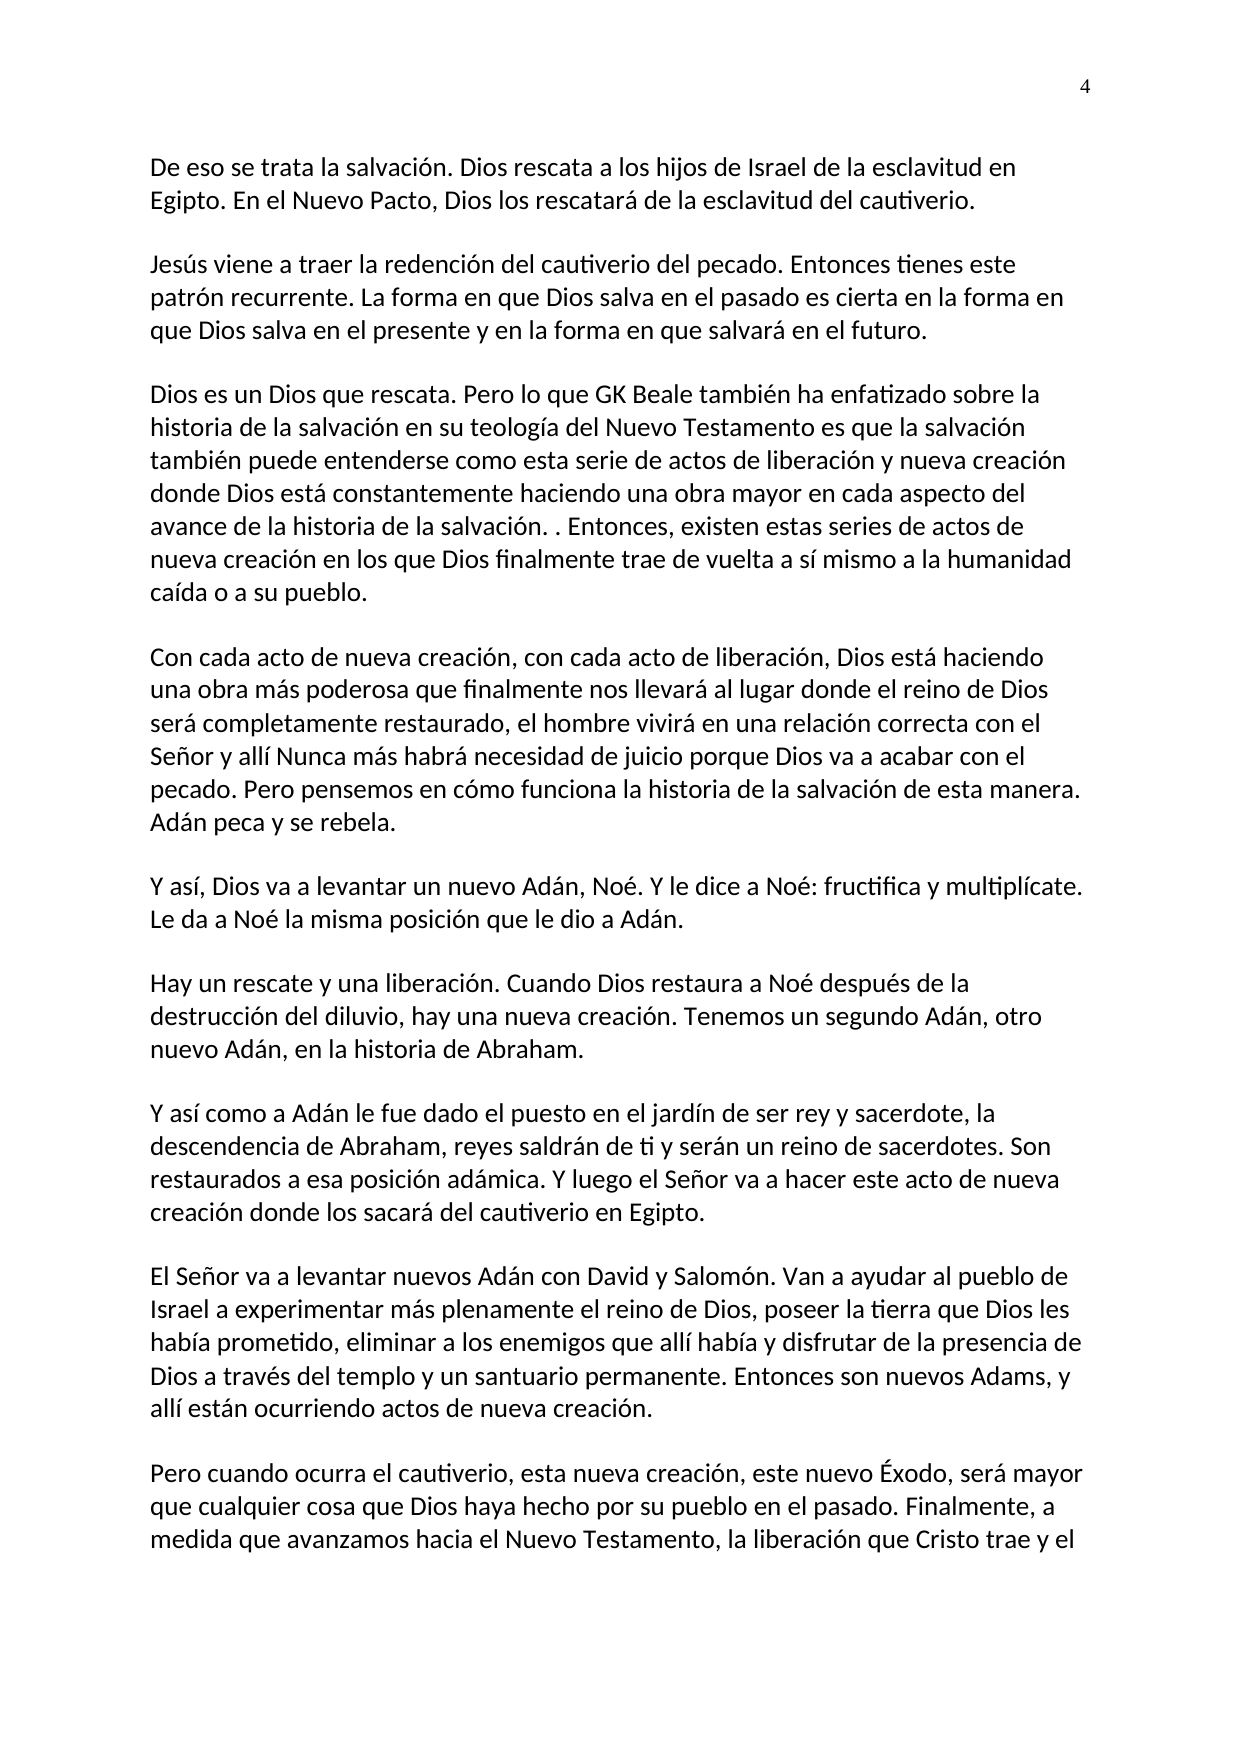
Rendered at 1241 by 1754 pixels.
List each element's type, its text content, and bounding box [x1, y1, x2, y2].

text Y así como a Adán le fue dado el puesto en el jardín de ser rey y sacerdote, la descendencia de Abraham, reyes saldrán de ti y serán un reino de sacerdotes. Son restaurados a esa posición adámica. Y luego el Señor va a hacer este acto de nueva creación donde los sacará del cautiverio en Egipto. [150, 1096, 1090, 1228]
text Y así, Dios va a levantar un nuevo Adán, Noé. Y le dice a Noé: fructifica y multiplícate. Le da a Noé la misma posición que le dio a Adán. [150, 869, 1090, 935]
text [150, 1456, 1090, 1555]
text Con cada acto de nueva creación, con cada acto de liberación, Dios está haciendo una obra más poderosa que finalmente nos llevará al lugar donde el reino de Dios será completamente restaurado, el hombre vivirá en una relación correcta con el Señor y allí Nunca más habrá necesidad de juicio porque Dios va a acabar con el pecado. Pero pensemos en cómo funciona la historia de la salvación de esta manera. Adán peca y se rebela. [150, 640, 1090, 838]
text Hay un rescate y una liberación. Cuando Dios restaura a Noé después de la destrucción del diluvio, hay una nueva creación. Tenemos un segundo Adán, otro nuevo Adán, en la historia de Abraham. [150, 966, 1090, 1065]
text Dios es un Dios que rescata. Pero lo que GK Beale también ha enfatizado sobre la historia de la salvación en su teología del Nuevo Testamento es que la salvación también puede entenderse como esta serie de actos de liberación y nueva creación donde Dios está constantemente haciendo una obra mayor en cada aspecto del avance de la historia de la salvación. . Entonces, existen estas series de actos de nueva creación en los que Dios finalmente trae de vuelta a sí mismo a la humanidad caída o a su pueblo. [150, 377, 1090, 608]
text Jesús viene a traer la redención del cautiverio del pecado. Entonces tienes este patrón recurrente. La forma en que Dios salva en el pasado es cierta en la forma en que Dios salva en el presente y en la forma en que salvará en el futuro. [150, 247, 1090, 346]
text De eso se trata la salvación. Dios rescata a los hijos de Israel de la esclavitud en Egipto. En el Nuevo Pacto, Dios los rescatará de la esclavitud del cautiverio. [150, 150, 1090, 216]
text El Señor va a levantar nuevos Adán con David y Salomón. Van a ayudar al pueblo de Israel a experimentar más plenamente el reino de Dios, poseer la tierra que Dios les había prometido, eliminar a los enemigos que allí había y disfrutar de la presencia de Dios a través del templo y un santuario permanente. Entonces son nuevos Adams, y allí están ocurriendo actos de nueva creación. [150, 1259, 1090, 1425]
